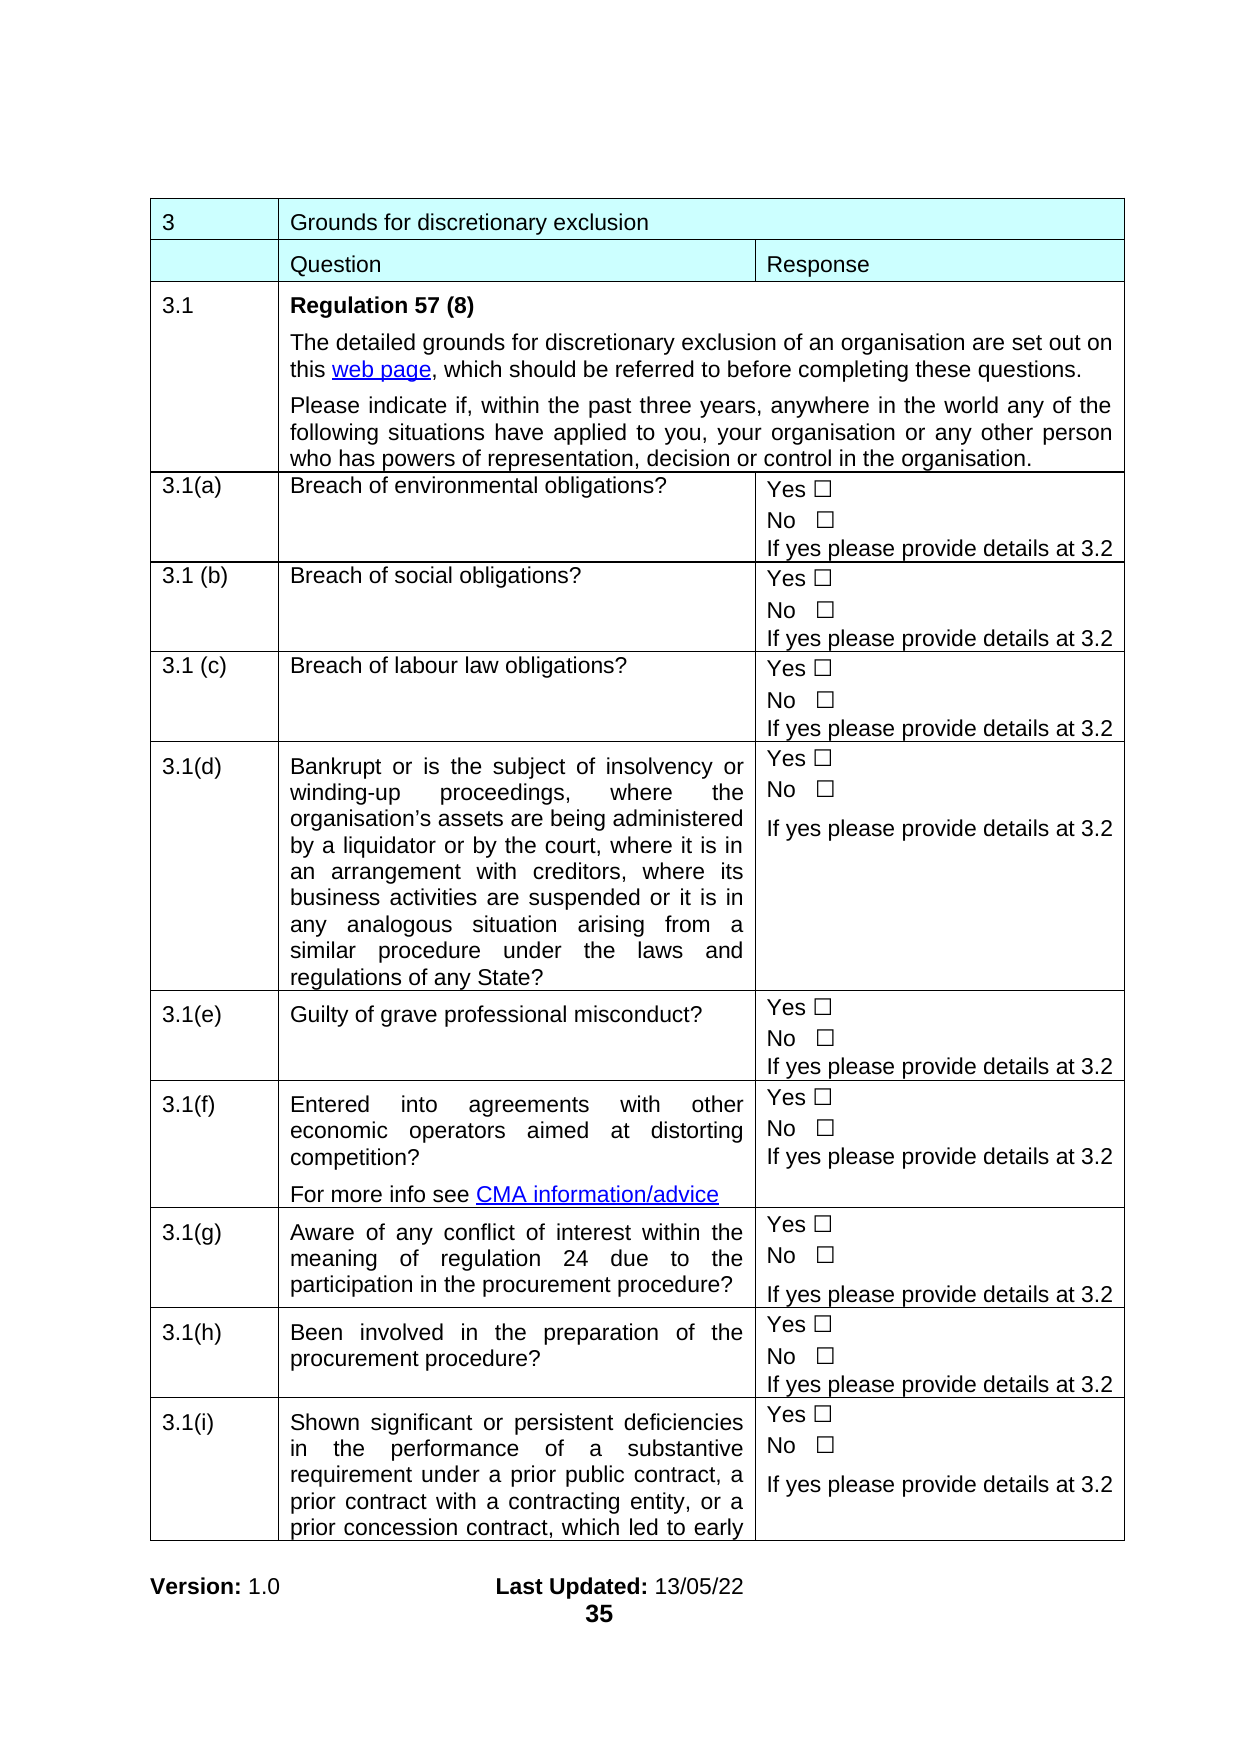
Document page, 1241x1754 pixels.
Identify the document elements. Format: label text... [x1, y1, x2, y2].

table_header 3 [151, 199, 278, 239]
table_cell Yes ☐ No ☐ If yes please provide details at 3.2 [756, 991, 1124, 1080]
table_cell Question [279, 240, 755, 281]
table_cell 3.1(g) [151, 1208, 278, 1307]
table_cell Yes ☐ No ☐ If yes please provide details at 3.2 [756, 1308, 1124, 1397]
table_cell [151, 240, 278, 281]
table_header Grounds for discretionary exclusion [279, 199, 1124, 239]
table_cell Bankrupt or is the subject of insolvency or winding-up proceedings, where the organisation’s assets are being administered by a liquidator or by the court, where it is in an arrangement with creditors, where its business activities are suspended or it is in any analogous situation arising from a similar procedure under the laws and regulations of any State? [279, 742, 755, 990]
table_cell Breach of environmental obligations? [279, 473, 755, 561]
table_cell Entered into agreements with other economic operators aimed at distorting competition? For more info see CMA information/advice [279, 1081, 755, 1207]
table_cell Regulation 57 (8) The detailed grounds for discretionary exclusion of an organisation are set out on this web page, which should be referred to before completing these questions. Please indicate if, within the past three years, anywhere in the world any of the following situations have applied to you, your organisation or any other person who has powers of representation, decision or control in the organisation. [279, 282, 1124, 471]
table_cell Yes ☐ No ☐ If yes please provide details at 3.2 [756, 1081, 1124, 1207]
table_cell Guilty of grave professional misconduct? [279, 991, 755, 1080]
table_cell Yes ☐ No ☐ If yes please provide details at 3.2 [756, 742, 1124, 990]
table_cell 3.1(e) [151, 991, 278, 1080]
table_cell 3.1 (c) [151, 652, 278, 741]
table_cell Aware of any conflict of interest within the meaning of regulation 24 due to the participation in the procurement procedure? [279, 1208, 755, 1307]
table_cell 3.1(a) [151, 473, 278, 561]
table_cell Been involved in the preparation of the procurement procedure? [279, 1308, 755, 1397]
table_cell Breach of labour law obligations? [279, 652, 755, 741]
table_cell 3.1(i) [151, 1398, 278, 1540]
table_cell Response [756, 240, 1124, 281]
table_cell Yes ☐ No ☐ If yes please provide details at 3.2 [756, 652, 1124, 741]
table_cell 3.1(h) [151, 1308, 278, 1397]
table_cell 3.1(f) [151, 1081, 278, 1207]
table_cell 3.1(d) [151, 742, 278, 990]
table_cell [279, 1398, 755, 1540]
table_cell Yes ☐ No ☐ If yes please provide details at 3.2 [756, 473, 1124, 561]
table_cell Yes ☐ No ☐ If yes please provide details at 3.2 [756, 1208, 1124, 1307]
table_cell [756, 1398, 1124, 1540]
table_cell Yes ☐ No ☐ If yes please provide details at 3.2 [756, 563, 1124, 651]
table_cell Breach of social obligations? [279, 563, 755, 651]
table_cell 3.1 [151, 282, 278, 471]
table_cell 3.1 (b) [151, 563, 278, 651]
